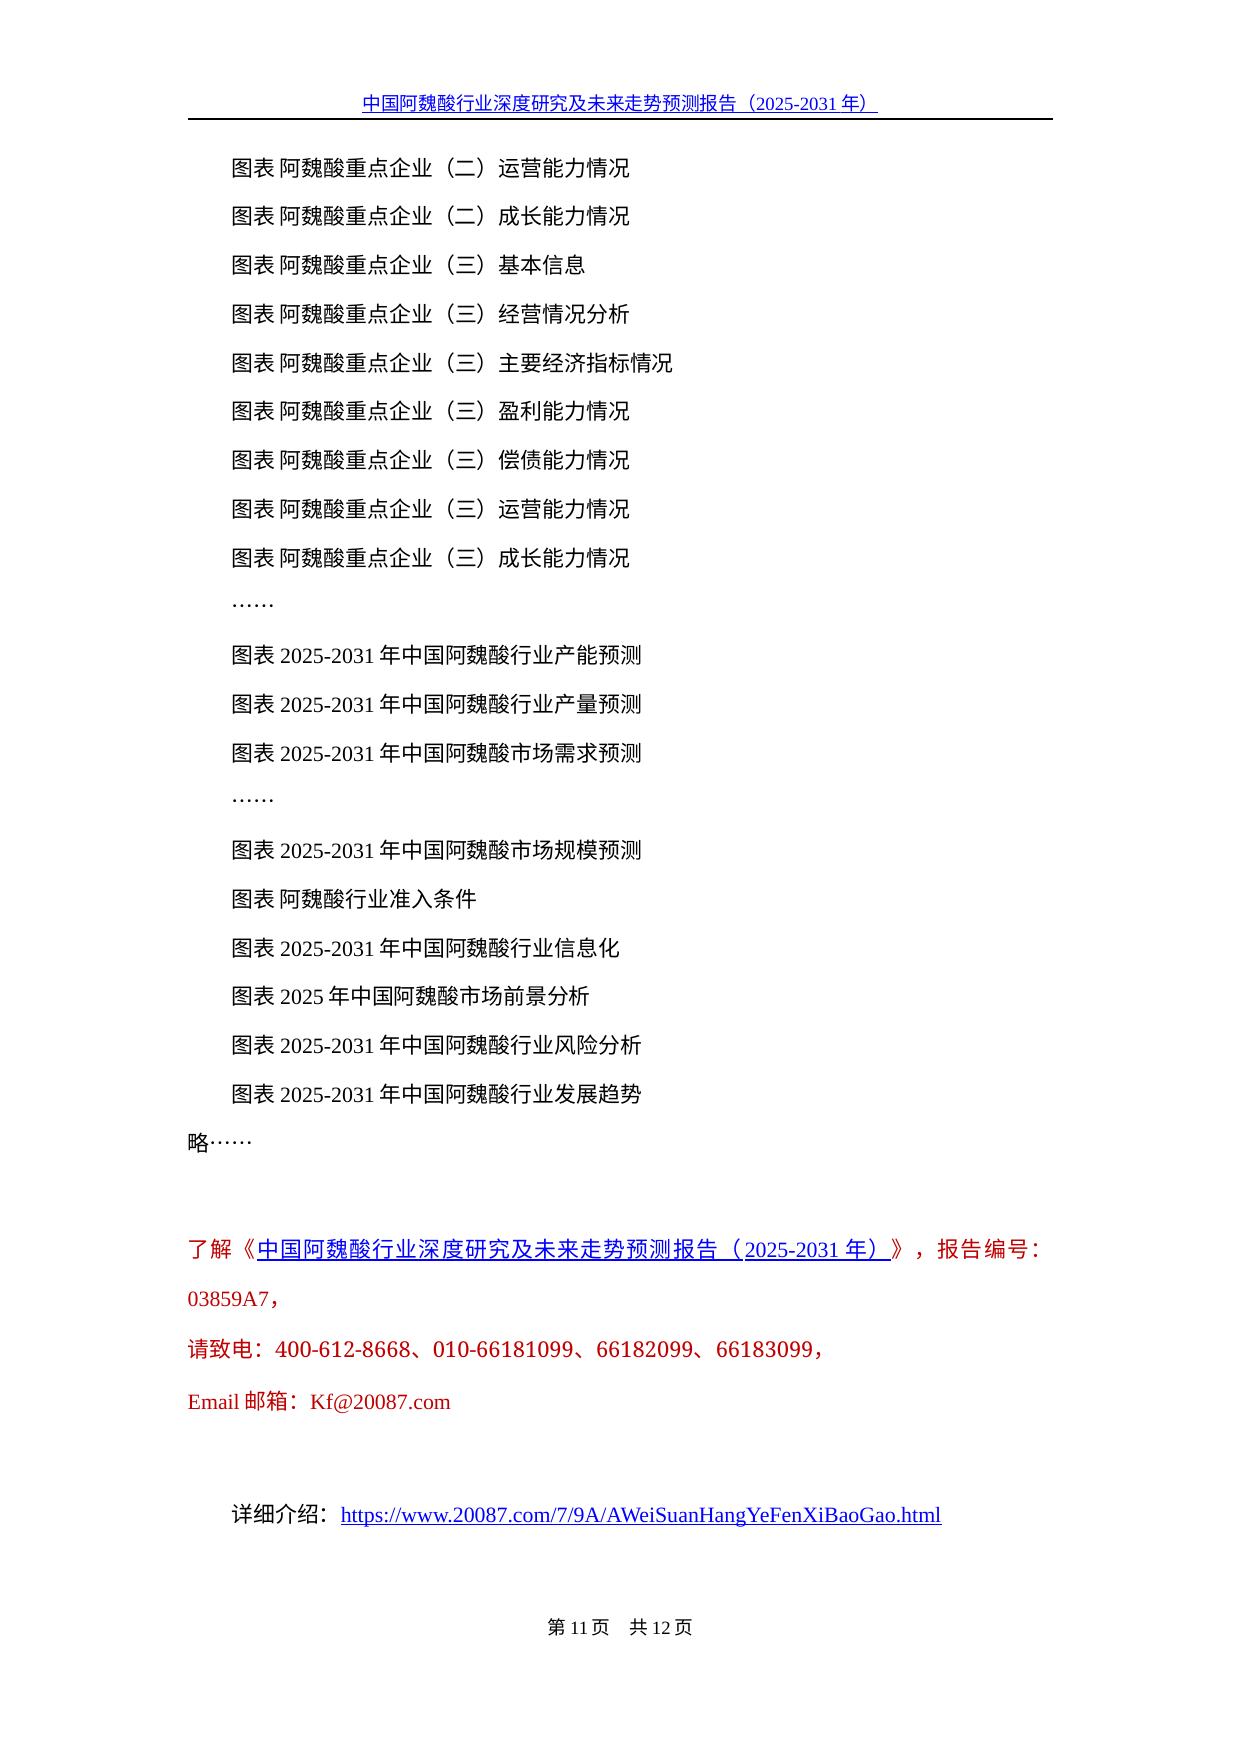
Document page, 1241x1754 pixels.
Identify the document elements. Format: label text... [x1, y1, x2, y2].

text Email邮箱：Kf@20087.com [187, 1383, 1053, 1416]
text 详细介绍：https://www.20087.com/7/9A/AWeiSuanHangYeFenXiBaoGao.html [187, 1496, 1053, 1529]
text 请致电：400-612-8668、010-66181099、66182099、66183099， [187, 1332, 1053, 1364]
text 了解《中国阿魏酸行业深度研究及未来走势预测报告（2025-2031年）》，报告编号：03859A7， [187, 1232, 1053, 1313]
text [187, 150, 1053, 1158]
